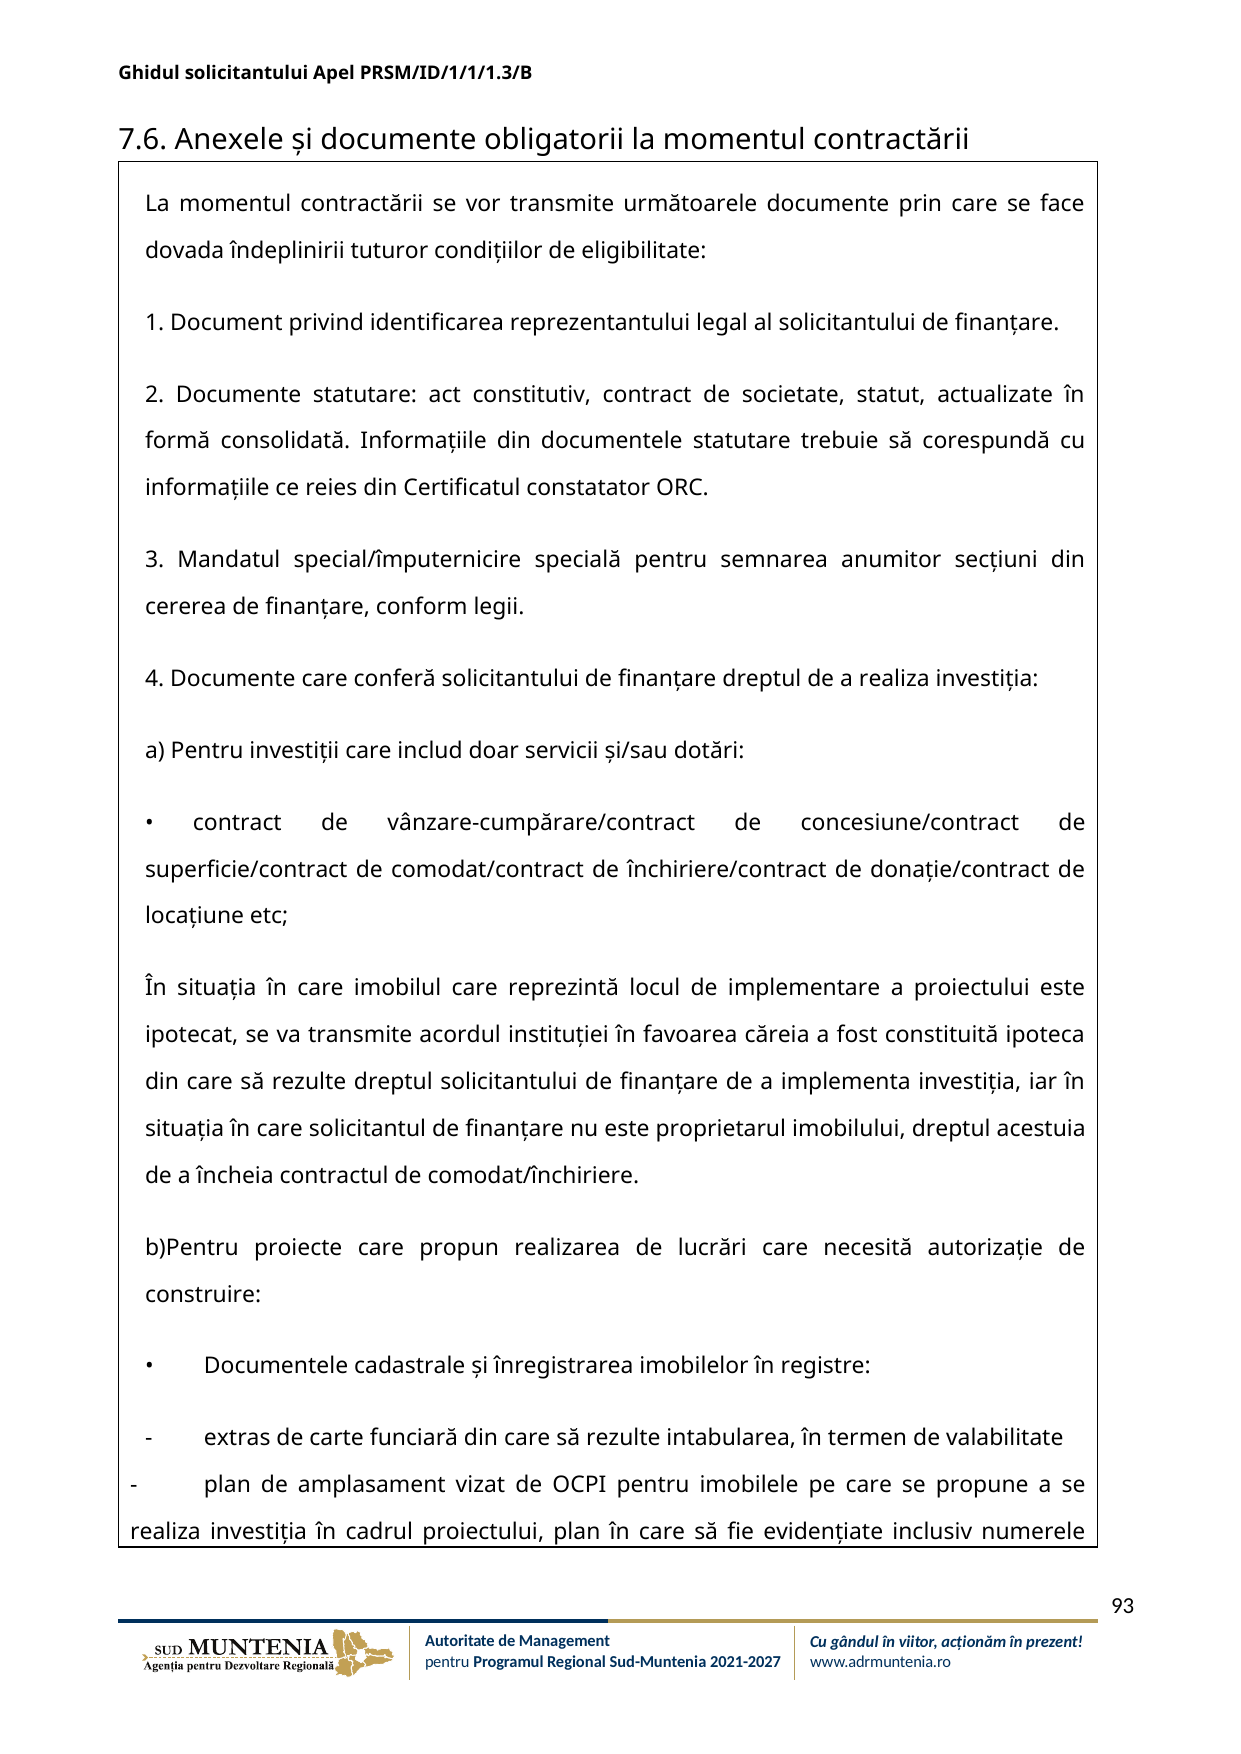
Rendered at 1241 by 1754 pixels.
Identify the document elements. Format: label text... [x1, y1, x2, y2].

subtitle 7.6. Anexele și documente obligatorii la momentul contractării [118, 118, 1134, 158]
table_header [119, 162, 1097, 1546]
